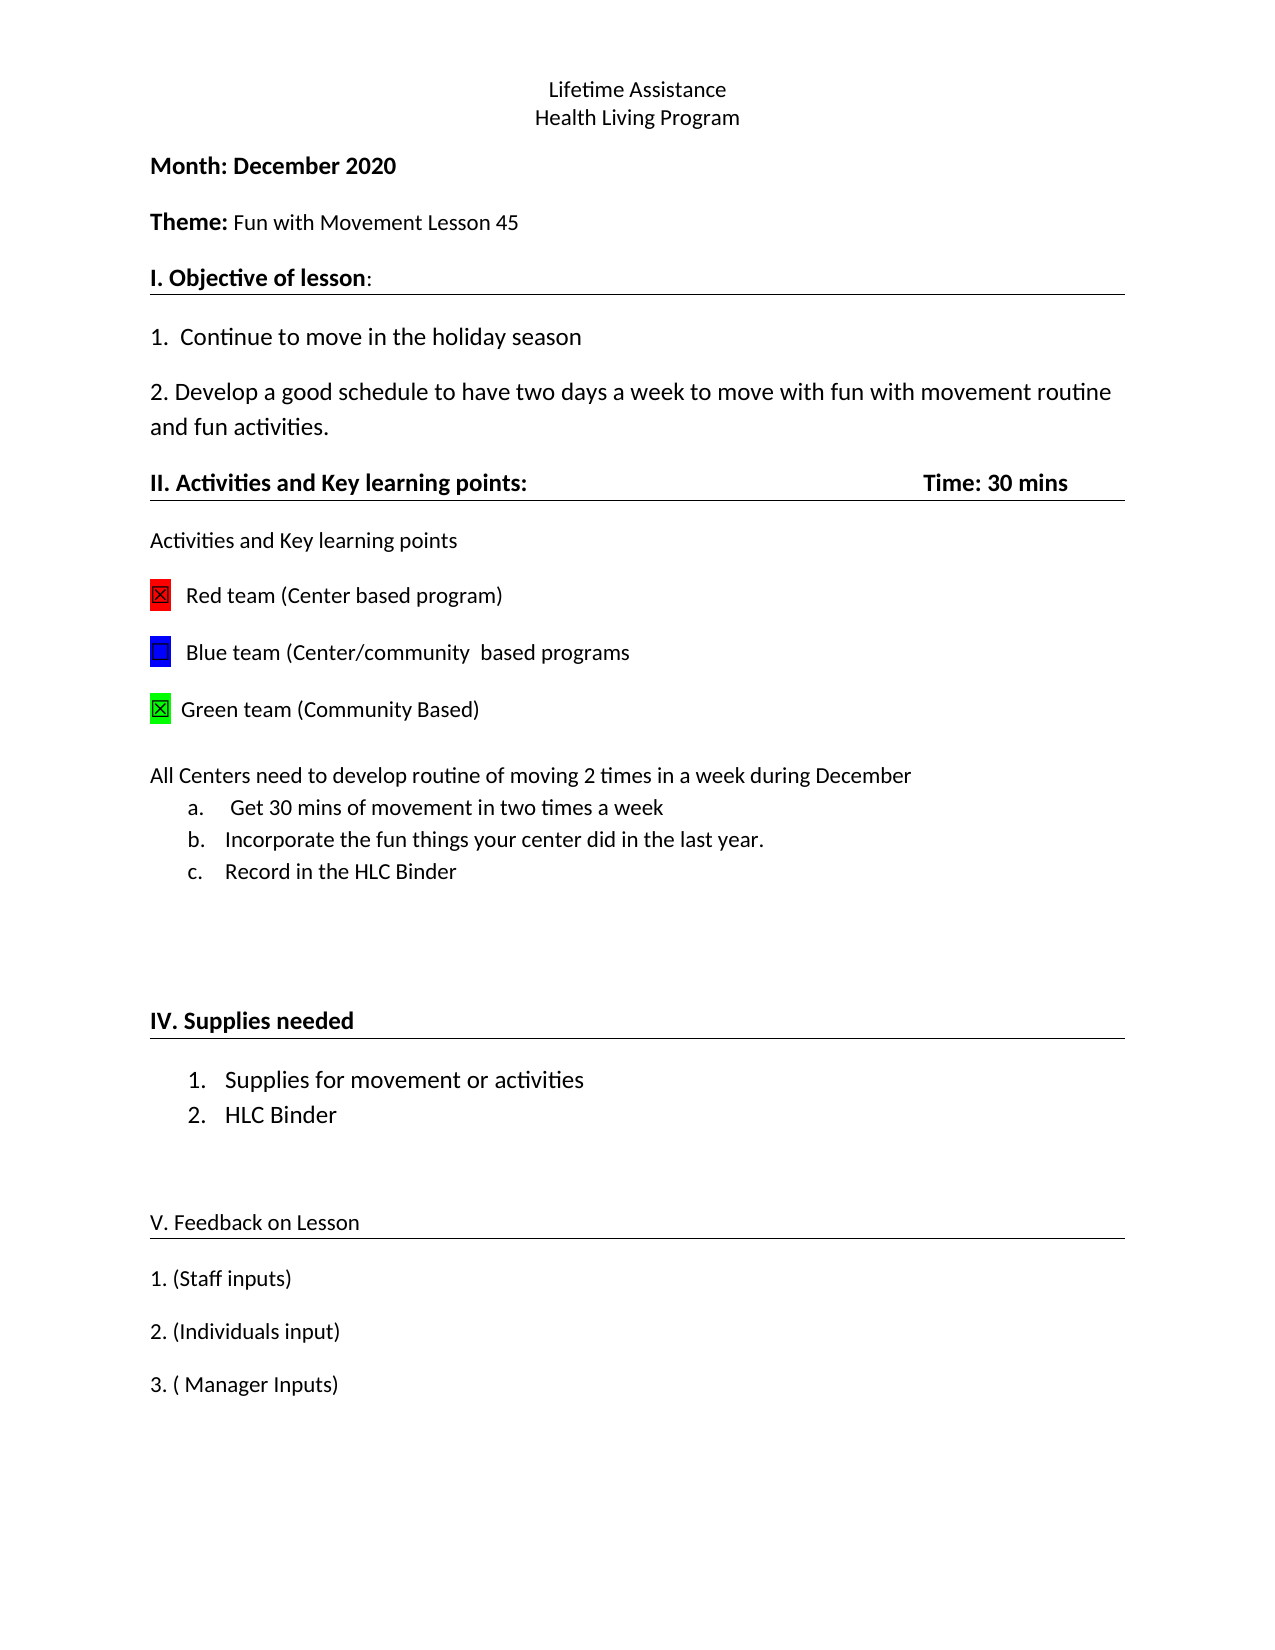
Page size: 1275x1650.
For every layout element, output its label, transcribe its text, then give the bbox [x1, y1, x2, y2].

text 2. Develop a good schedule to have two days a week to move with fun with movement routine and fun activities. [150, 376, 1125, 442]
text Red team (Center based program) [171, 579, 1125, 611]
text I. Objective of lesson: [150, 262, 1125, 294]
list Record in the HLC Binder [187, 857, 1125, 886]
text 2. (Individuals input) [150, 1317, 1125, 1346]
text Blue team (Center/community based programs [171, 636, 1125, 667]
text 3. ( Manager Inputs) [150, 1371, 1125, 1398]
text 1. (Staff inputs) [150, 1264, 1125, 1292]
text Activities and Key learning points [150, 526, 1125, 554]
text IV. Supplies needed [150, 1006, 1125, 1038]
text V. Feedback on Lesson [150, 1208, 1125, 1238]
list Incorporate the fun things your center did in the last year. [187, 825, 1125, 853]
list Get 30 mins of movement in two times a week [187, 793, 1125, 821]
text Month: December 2020 [150, 150, 1125, 181]
list Supplies for movement or activities [187, 1064, 1125, 1095]
text Theme: Fun with Movement Lesson 45 [150, 206, 1125, 236]
list All Centers need to develop routine of moving 2 times in a week during December [150, 761, 1125, 789]
list Green team (Community Based) [171, 693, 1125, 724]
text II. Activities and Key learning points: Time: 30 mins [150, 467, 1125, 500]
text 1. Continue to move in the holiday season [150, 321, 1125, 351]
list HLC Binder [187, 1099, 1125, 1130]
